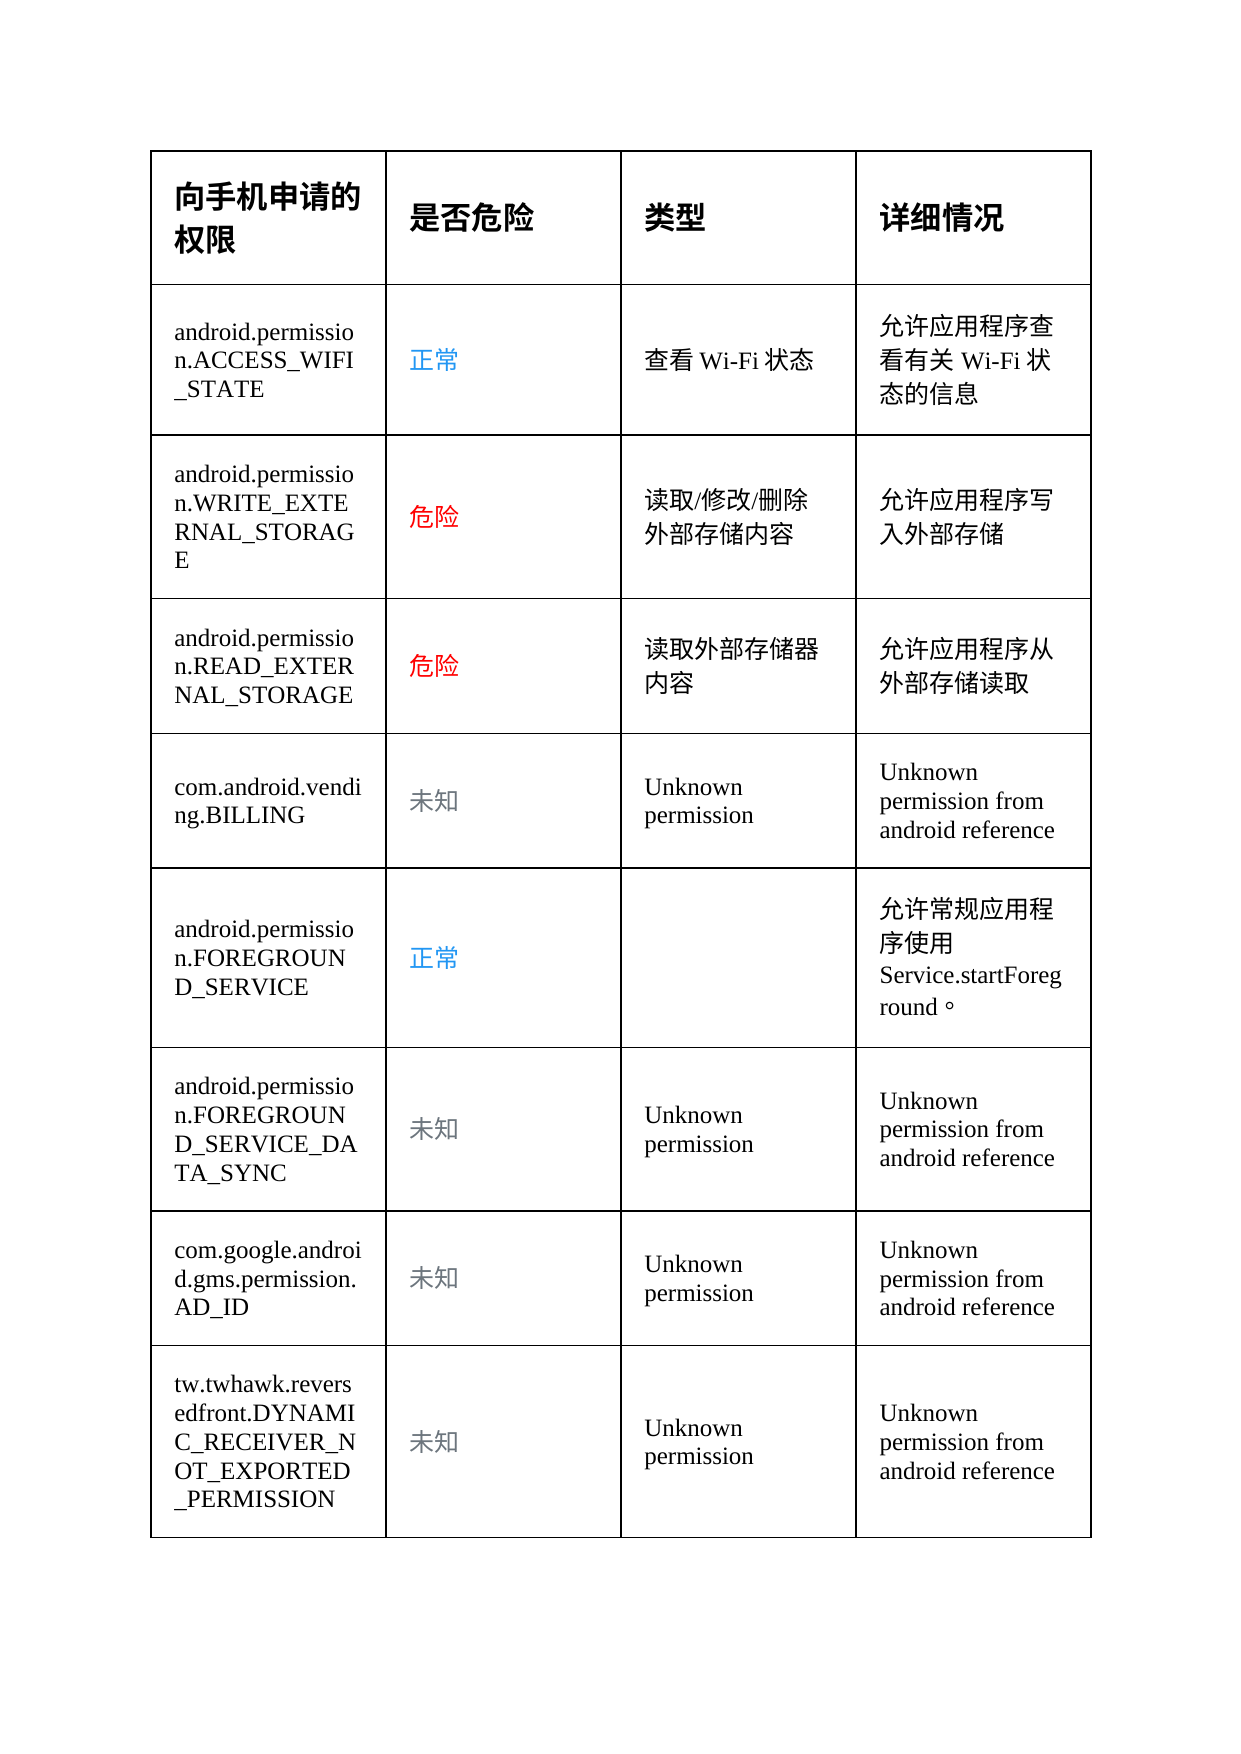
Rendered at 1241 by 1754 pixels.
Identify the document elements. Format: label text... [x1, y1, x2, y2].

table_cell Unknown permission [622, 1346, 855, 1537]
table_cell 允许应用程序写入外部存储 [857, 436, 1090, 598]
table_cell android.permission.WRITE_EXTERNAL_STORAGE [152, 436, 385, 598]
table_cell Unknown permission [622, 1048, 855, 1210]
table_cell 正常 [387, 285, 620, 434]
table_cell android.permission.ACCESS_WIFI_STATE [152, 285, 385, 434]
table_cell Unknown permission from android reference [857, 1048, 1090, 1210]
table_cell 允许应用程序从外部存储读取 [857, 599, 1090, 732]
table_cell com.android.vending.BILLING [152, 734, 385, 867]
table_cell Unknown permission [622, 1212, 855, 1344]
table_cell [857, 1346, 1090, 1537]
table_cell 危险 [387, 599, 620, 732]
table_cell Unknown permission from android reference [857, 734, 1090, 867]
table_cell 读取/修改/删除外部存储内容 [622, 436, 855, 598]
table_cell 未知 [387, 1048, 620, 1210]
table_cell 允许常规应用程序使用 Service.startForeground。 [857, 869, 1090, 1046]
table_cell 查看Wi-Fi状态 [622, 285, 855, 434]
table_cell 读取外部存储器内容 [622, 599, 855, 732]
table_cell Unknown permission [622, 734, 855, 867]
table_cell 未知 [387, 734, 620, 867]
table_header 类型 [622, 152, 855, 284]
table_cell android.permission.READ_EXTERNAL_STORAGE [152, 599, 385, 732]
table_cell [857, 1212, 1090, 1344]
table_cell 正常 [387, 869, 620, 1046]
table_cell com.google.android.gms.permission.AD_ID [152, 1212, 385, 1344]
table_cell 允许应用程序查看有关 Wi-Fi 状态的信息 [857, 285, 1090, 434]
table_header 向手机申请的权限 [152, 152, 385, 284]
table_header 是否危险 [387, 152, 620, 284]
table_cell 未知 [387, 1212, 620, 1344]
table_cell 未知 [387, 1346, 620, 1537]
table_cell 危险 [387, 436, 620, 598]
table_cell android.permission.FOREGROUND_SERVICE [152, 869, 385, 1046]
table_cell [622, 869, 855, 1046]
table_cell android.permission.FOREGROUND_SERVICE_DATA_SYNC [152, 1048, 385, 1210]
table_header 详细情况 [857, 152, 1090, 284]
table_cell tw.twhawk.reversedfront.DYNAMIC_RECEIVER_NOT_EXPORTED_PERMISSION [152, 1346, 385, 1537]
